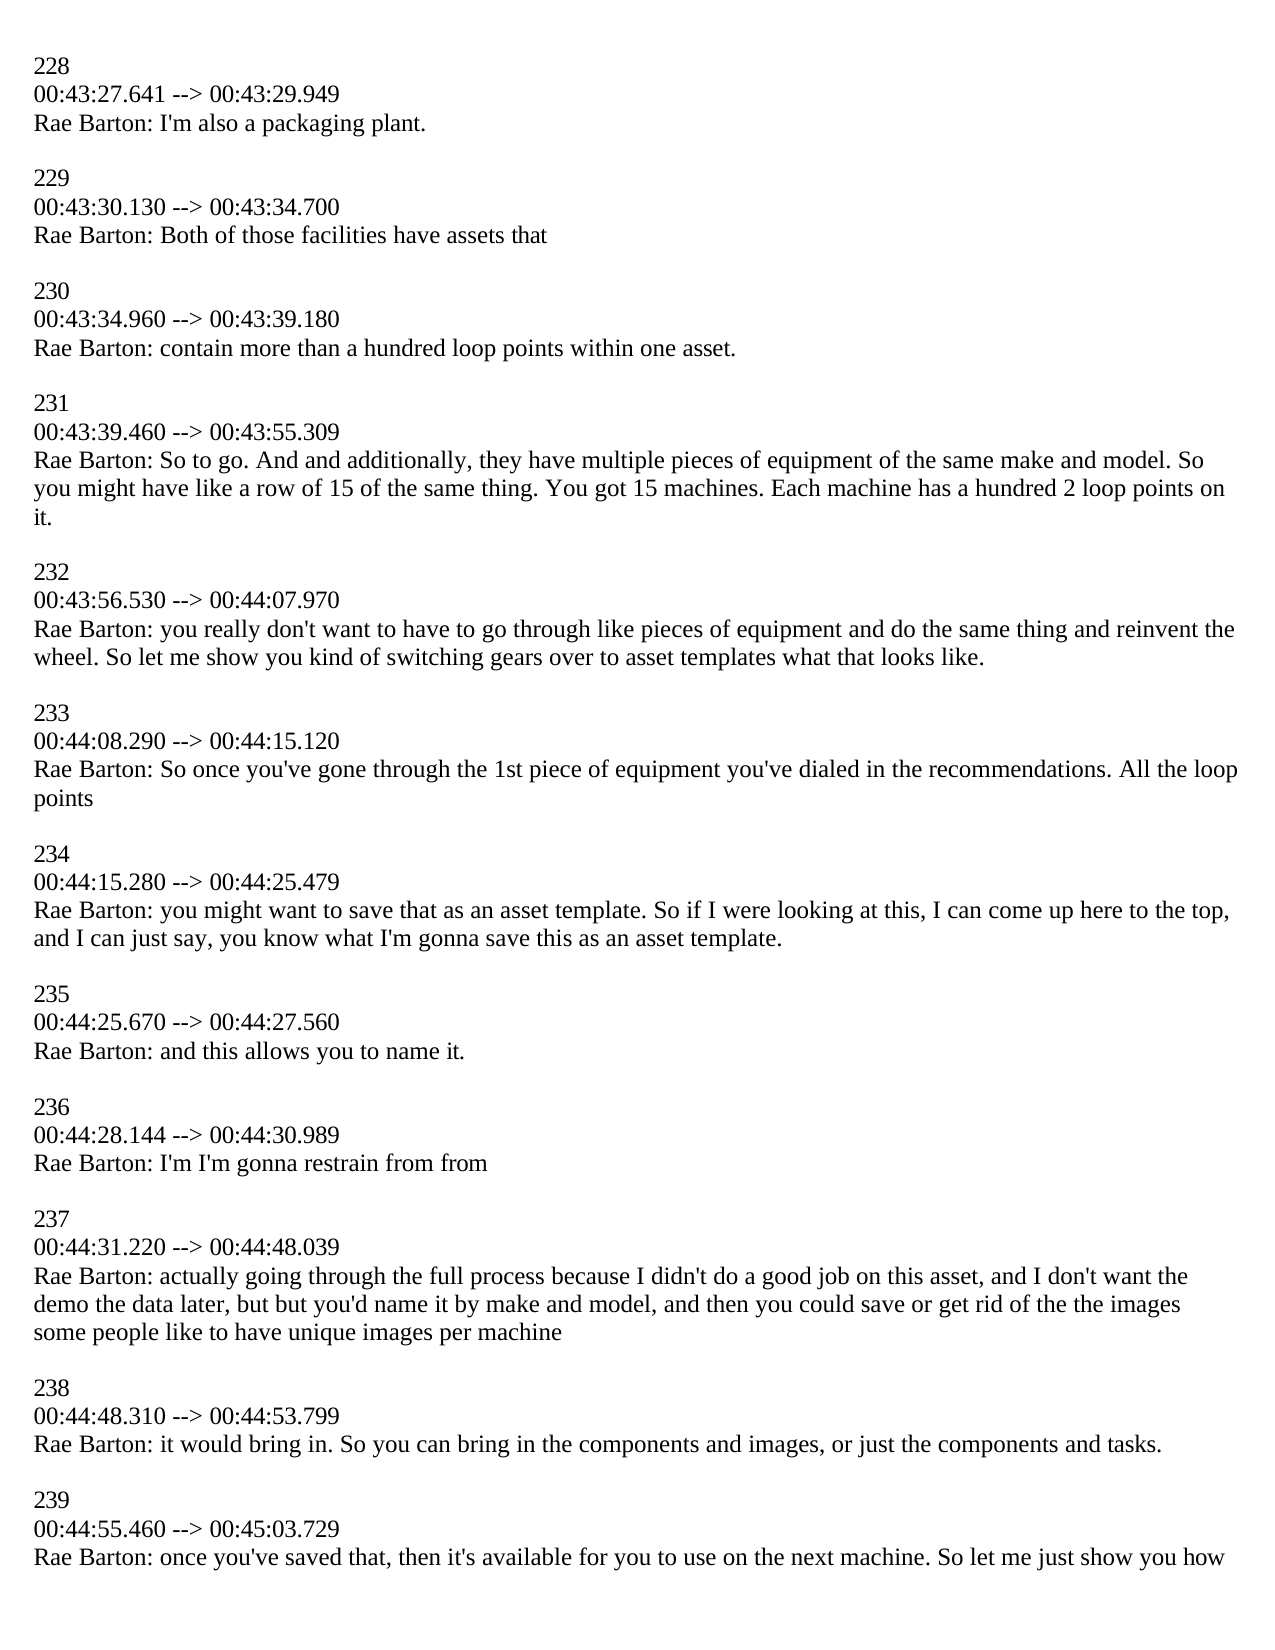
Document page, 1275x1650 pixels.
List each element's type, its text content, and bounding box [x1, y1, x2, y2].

text Rae Barton: I'm I'm gonna restrain from from [33, 1149, 1252, 1177]
text 00:44:31.220 --> 00:44:48.039 [33, 1233, 1252, 1261]
text Rae Barton: it would bring in. So you can bring in the components and images, or just the components and tasks. [33, 1430, 1252, 1459]
text 00:44:48.310 --> 00:44:53.799 [33, 1402, 1252, 1430]
text 00:44:08.290 --> 00:44:15.120 [33, 727, 1252, 755]
text Rae Barton: you might want to save that as an asset template. So if I were looking at this, I can come up here to the top, and I can just say, you know what I'm gonna save this as an asset template. [33, 896, 1252, 952]
text 00:44:28.144 --> 00:44:30.989 [33, 1121, 1252, 1149]
text Rae Barton: Both of those facilities have assets that [33, 221, 1252, 249]
text 237 [33, 1205, 1252, 1233]
text 234 [33, 839, 1252, 868]
text Rae Barton: So once you've gone through the 1st piece of equipment you've dialed in the recommendations. All the loop points [33, 755, 1252, 812]
text 233 [33, 698, 1252, 727]
text Rae Barton: you really don't want to have to go through like pieces of equipment and do the same thing and reinvent the wheel. So let me show you kind of switching gears over to asset templates what that looks like. [33, 615, 1252, 671]
text Rae Barton: once you've saved that, then it's available for you to use on the next machine. So let me just show you how [33, 1543, 1252, 1571]
text 231 [33, 389, 1252, 418]
text 00:43:34.960 --> 00:43:39.180 [33, 305, 1252, 333]
text 228 [33, 52, 1252, 80]
text 232 [33, 558, 1252, 586]
text 235 [33, 980, 1252, 1008]
text 00:43:30.130 --> 00:43:34.700 [33, 193, 1252, 221]
text 00:44:55.460 --> 00:45:03.729 [33, 1514, 1252, 1543]
text 239 [33, 1486, 1252, 1514]
text 00:44:15.280 --> 00:44:25.479 [33, 868, 1252, 896]
text 00:43:56.530 --> 00:44:07.970 [33, 586, 1252, 614]
text 00:43:27.641 --> 00:43:29.949 [33, 80, 1252, 108]
text 238 [33, 1374, 1252, 1402]
text 236 [33, 1092, 1252, 1121]
text Rae Barton: So to go. And and additionally, they have multiple pieces of equipment of the same make and model. So you might have like a row of 15 of the same thing. You got 15 machines. Each machine has a hundred 2 loop points on it. [33, 446, 1235, 530]
text Rae Barton: I'm also a packaging plant. [33, 108, 1252, 137]
text 229 [33, 164, 1252, 193]
text 00:44:25.670 --> 00:44:27.560 [33, 1008, 1252, 1036]
text Rae Barton: and this allows you to name it. [33, 1036, 1252, 1065]
text Rae Barton: actually going through the full process because I didn't do a good job on this asset, and I don't want the demo the data later, but but you'd name it by make and model, and then you could save or get rid of the the images some people like to have unique images per machine [33, 1262, 1239, 1346]
text 230 [33, 277, 1252, 305]
text Rae Barton: contain more than a hundred loop points within one asset. [33, 333, 1252, 362]
text 00:43:39.460 --> 00:43:55.309 [33, 418, 1252, 446]
